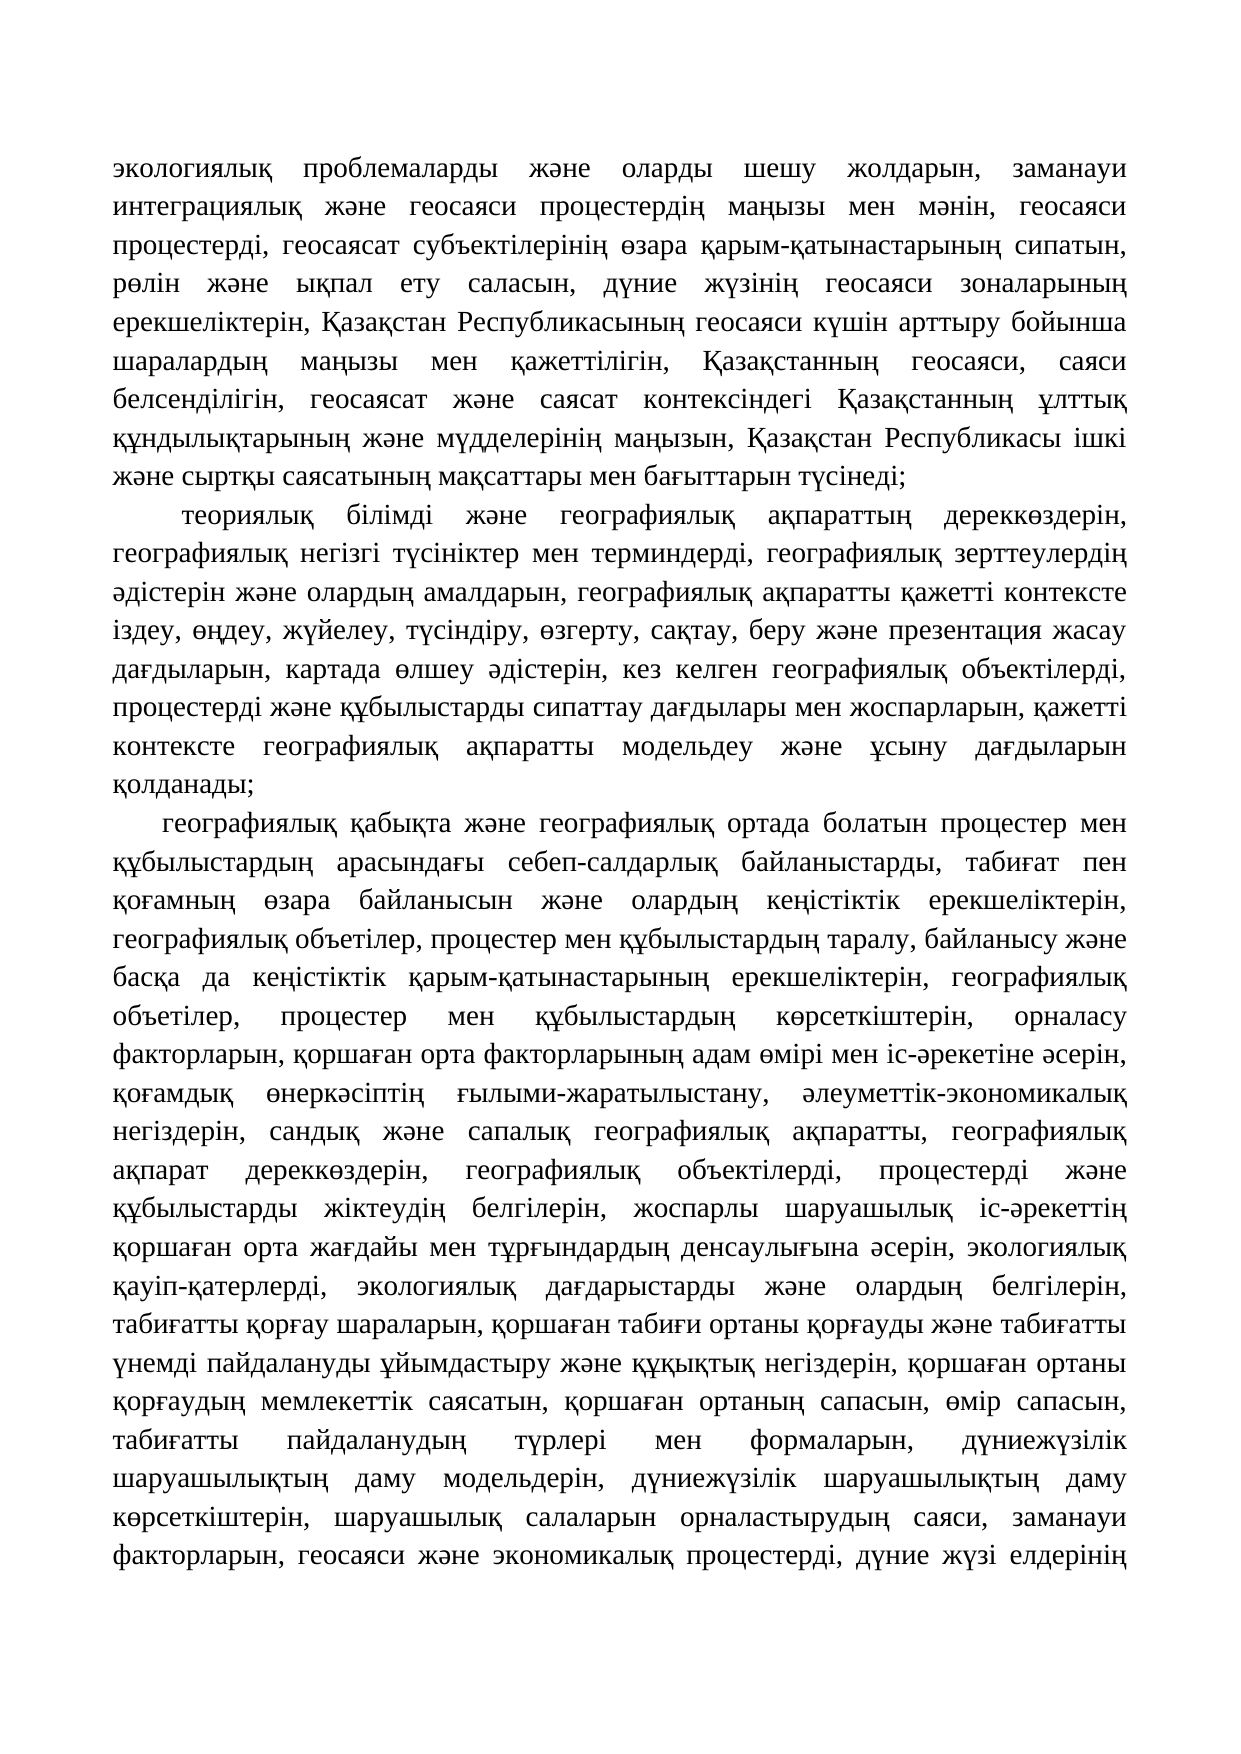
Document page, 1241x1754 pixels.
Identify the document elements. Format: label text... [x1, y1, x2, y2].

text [112, 150, 1128, 492]
text теориялық білімді және географиялық ақпараттың дереккөздерін, географиялық негізгі түсініктер мен терминдерді, географиялық зерттеулердің әдістерін және олардың амалдарын, географиялық ақпаратты қажетті контексте іздеу, өңдеу, жүйелеу, түсіндіру, өзгерту, сақтау, беру және презентация жасау дағдыларын, картада өлшеу әдістерін, кез келген географиялық объектілерді, процестерді және құбылыстарды сипаттау дағдылары мен жоспарларын, қажетті контексте географиялық ақпаратты модельдеу және ұсыну дағдыларын қолданады; [112, 497, 1128, 800]
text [112, 805, 1128, 1571]
